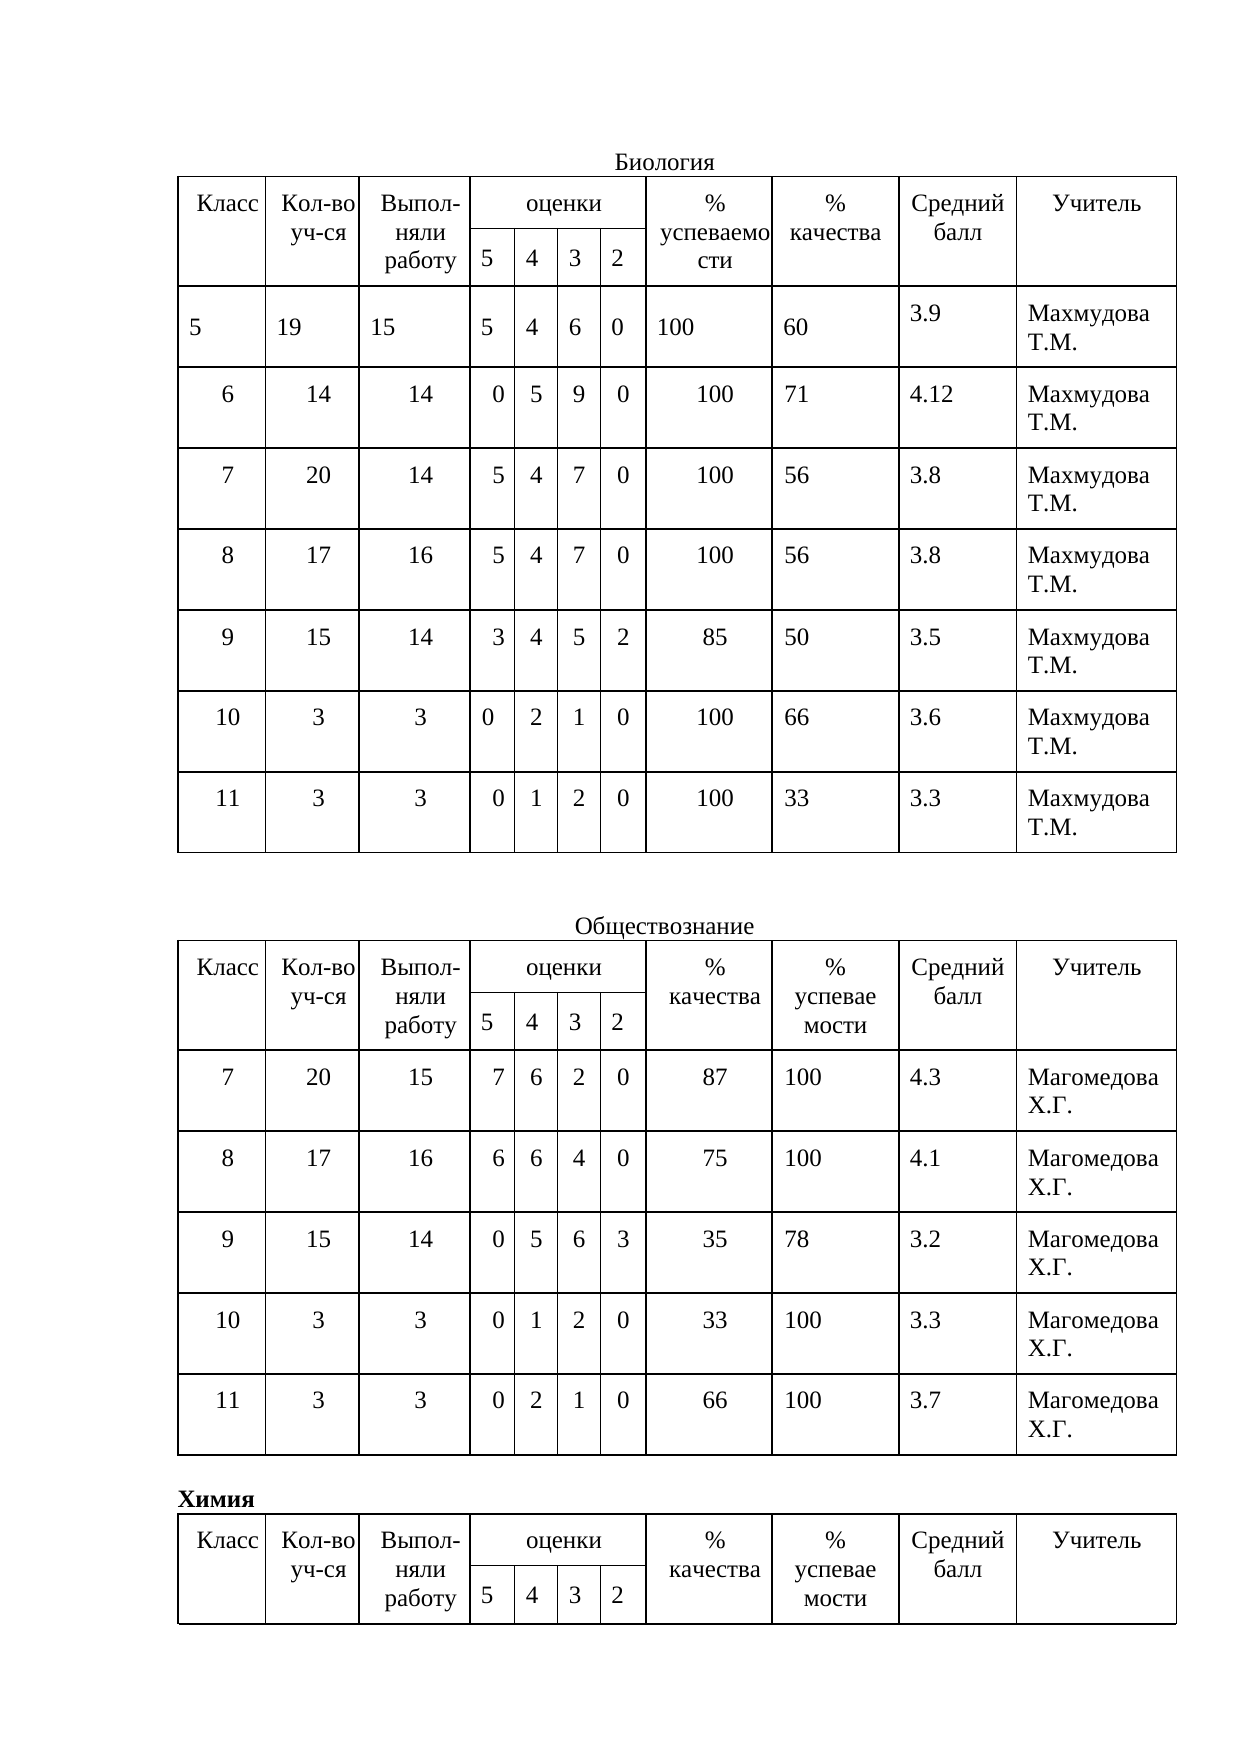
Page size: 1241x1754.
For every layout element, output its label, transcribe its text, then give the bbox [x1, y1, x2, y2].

table_cell 0 [471, 368, 514, 447]
table_header Класс [179, 177, 265, 285]
table_cell 1 [558, 692, 600, 771]
table_cell 17 [266, 1132, 358, 1211]
table_cell 4 [515, 611, 557, 690]
table_cell 85 [647, 611, 771, 690]
table_cell 9 [179, 611, 265, 690]
table_cell 3 [266, 773, 358, 852]
table_cell 100 [773, 1051, 898, 1130]
table_cell 4 [515, 449, 557, 528]
table_cell 15 [360, 287, 469, 366]
table_cell 9 [558, 368, 600, 447]
table_cell 3 [266, 1375, 358, 1454]
table_header % качества [773, 177, 898, 285]
table_cell Махмудова Т.М. [1017, 611, 1176, 690]
table_header Выпол-няли работу [360, 177, 469, 285]
table_cell 5 [471, 1566, 514, 1623]
table_cell 4 [515, 287, 557, 366]
table_cell Магомедова Х.Г. [1017, 1375, 1176, 1454]
table_cell 15 [266, 611, 358, 690]
table_cell 4 [515, 229, 557, 285]
table_cell 4 [515, 1566, 557, 1623]
table_cell 50 [773, 611, 898, 690]
table_cell 0 [471, 773, 514, 852]
table_header % успеваемости [647, 177, 771, 285]
table_header оценки [471, 941, 645, 992]
table_cell 3.8 [900, 449, 1016, 528]
table_cell 10 [179, 1294, 265, 1373]
table_cell 7 [558, 449, 600, 528]
table_cell 9 [179, 1213, 265, 1292]
table_cell 4.3 [900, 1051, 1016, 1130]
table_cell 5 [179, 287, 265, 366]
table_cell 3 [266, 1294, 358, 1373]
table_cell 5 [471, 530, 514, 609]
table_cell 6 [558, 1213, 600, 1292]
table_cell 3 [360, 692, 469, 771]
table_cell 3 [601, 1213, 645, 1292]
table_cell 0 [601, 449, 645, 528]
table_cell 2 [515, 692, 557, 771]
table_header Средний балл [900, 1515, 1016, 1623]
table_cell 3 [360, 773, 469, 852]
text Биология [177, 147, 1152, 176]
table_cell 4.12 [900, 368, 1016, 447]
table_header оценки [471, 1515, 645, 1565]
table_cell Магомедова Х.Г. [1017, 1132, 1176, 1211]
table_cell 1 [515, 1294, 557, 1373]
table_cell 10 [179, 692, 265, 771]
table_cell Махмудова Т.М. [1017, 368, 1176, 447]
table_header Средний балл [900, 941, 1016, 1049]
table_cell 3 [471, 611, 514, 690]
table_cell 5 [471, 993, 514, 1049]
table_cell 8 [179, 1132, 265, 1211]
table_cell 3.7 [900, 1375, 1016, 1454]
table_header Выпол-няли работу [360, 1515, 469, 1623]
table_header Учитель [1017, 1515, 1176, 1623]
table_cell 14 [360, 1213, 469, 1292]
table_header % успевае мости [773, 1515, 898, 1623]
table_cell 3.6 [900, 692, 1016, 771]
table_cell 4 [515, 993, 557, 1049]
text Химия [177, 1484, 1152, 1513]
table_cell 0 [471, 692, 514, 771]
table_cell 3.2 [900, 1213, 1016, 1292]
table_cell 3 [360, 1375, 469, 1454]
table_cell 6 [515, 1132, 557, 1211]
table_cell 0 [601, 773, 645, 852]
table_cell 6 [179, 368, 265, 447]
table_cell 3.5 [900, 611, 1016, 690]
table_cell 3.8 [900, 530, 1016, 609]
table_cell 0 [471, 1213, 514, 1292]
table_cell 100 [647, 692, 771, 771]
table_cell 2 [558, 1294, 600, 1373]
table_cell 56 [773, 449, 898, 528]
table_cell 33 [773, 773, 898, 852]
table_cell 0 [601, 287, 645, 366]
table_cell Махмудова Т.М. [1017, 449, 1176, 528]
table_cell 100 [773, 1294, 898, 1373]
table_cell 3 [558, 1566, 600, 1623]
table_cell 100 [647, 287, 771, 366]
table_header Учитель [1017, 941, 1176, 1049]
table_cell 2 [601, 993, 645, 1049]
table_cell 6 [471, 1132, 514, 1211]
table_cell 16 [360, 1132, 469, 1211]
table_cell 0 [471, 1375, 514, 1454]
table_cell 11 [179, 1375, 265, 1454]
table_cell 6 [558, 287, 600, 366]
table_cell 17 [266, 530, 358, 609]
table_cell 5 [515, 368, 557, 447]
table_cell 16 [360, 530, 469, 609]
table_cell 3.9 [900, 287, 1016, 366]
table_cell 100 [773, 1132, 898, 1211]
table_cell 75 [647, 1132, 771, 1211]
table_cell 2 [558, 773, 600, 852]
table_cell Махмудова Т.М. [1017, 287, 1176, 366]
table_cell 2 [601, 229, 645, 285]
table_header % качества [647, 1515, 771, 1623]
table_header Средний балл [900, 177, 1016, 285]
table_cell 0 [601, 1132, 645, 1211]
table_cell 15 [266, 1213, 358, 1292]
table_cell 4 [558, 1132, 600, 1211]
table_cell 19 [266, 287, 358, 366]
table_cell 66 [773, 692, 898, 771]
table_header Кол-во уч-ся [266, 941, 358, 1049]
table_cell 5 [471, 449, 514, 528]
table_cell 33 [647, 1294, 771, 1373]
table_cell Магомедова Х.Г. [1017, 1213, 1176, 1292]
table_header Выпол-няли работу [360, 941, 469, 1049]
table_header % качества [647, 941, 771, 1049]
table_header Учитель [1017, 177, 1176, 285]
table_cell 60 [773, 287, 898, 366]
table_cell 100 [773, 1375, 898, 1454]
table_cell 2 [601, 1566, 645, 1623]
table_cell 20 [266, 449, 358, 528]
table_cell 1 [558, 1375, 600, 1454]
table_header Класс [179, 1515, 265, 1623]
table_cell Махмудова Т.М. [1017, 692, 1176, 771]
table_cell 3 [558, 229, 600, 285]
table_cell 7 [179, 449, 265, 528]
table_cell 5 [558, 611, 600, 690]
table_cell 7 [179, 1051, 265, 1130]
table_cell 3 [558, 993, 600, 1049]
text Обществознание [177, 911, 1152, 940]
table_cell Магомедова Х.Г. [1017, 1294, 1176, 1373]
table_cell 4.1 [900, 1132, 1016, 1211]
table_cell 5 [471, 229, 514, 285]
table_cell 14 [360, 611, 469, 690]
table_cell 100 [647, 530, 771, 609]
table_cell 7 [471, 1051, 514, 1130]
table_cell 100 [647, 449, 771, 528]
table_cell 2 [558, 1051, 600, 1130]
table_cell 66 [647, 1375, 771, 1454]
table_header Кол-во уч-ся [266, 177, 358, 285]
table_cell 3.3 [900, 1294, 1016, 1373]
table_cell 0 [601, 1294, 645, 1373]
table_cell 2 [601, 611, 645, 690]
table_cell 100 [647, 773, 771, 852]
table_cell 11 [179, 773, 265, 852]
table_cell 5 [471, 287, 514, 366]
table_header оценки [471, 177, 645, 228]
table_cell 35 [647, 1213, 771, 1292]
table_cell 7 [558, 530, 600, 609]
table_cell 0 [601, 1051, 645, 1130]
table_cell Магомедова Х.Г. [1017, 1051, 1176, 1130]
table_cell 8 [179, 530, 265, 609]
table_cell 14 [360, 368, 469, 447]
table_cell 78 [773, 1213, 898, 1292]
table_cell 6 [515, 1051, 557, 1130]
table_cell 87 [647, 1051, 771, 1130]
table_cell 5 [515, 1213, 557, 1292]
table_cell 3 [360, 1294, 469, 1373]
table_cell 14 [360, 449, 469, 528]
table_cell 4 [515, 530, 557, 609]
table_cell 56 [773, 530, 898, 609]
table_cell 0 [601, 530, 645, 609]
table_cell 100 [647, 368, 771, 447]
table_cell Махмудова Т.М. [1017, 773, 1176, 852]
table_cell 0 [601, 368, 645, 447]
table_cell 0 [471, 1294, 514, 1373]
table_cell Махмудова Т.М. [1017, 530, 1176, 609]
table_cell 0 [601, 692, 645, 771]
table_header Класс [179, 941, 265, 1049]
table_cell 20 [266, 1051, 358, 1130]
table_cell 3.3 [900, 773, 1016, 852]
table_cell 2 [515, 1375, 557, 1454]
table_header Кол-во уч-ся [266, 1515, 358, 1623]
table_cell 71 [773, 368, 898, 447]
table_cell 3 [266, 692, 358, 771]
table_cell 14 [266, 368, 358, 447]
table_cell 15 [360, 1051, 469, 1130]
table_header % успевае мости [773, 941, 898, 1049]
table_cell 0 [601, 1375, 645, 1454]
table_cell 1 [515, 773, 557, 852]
